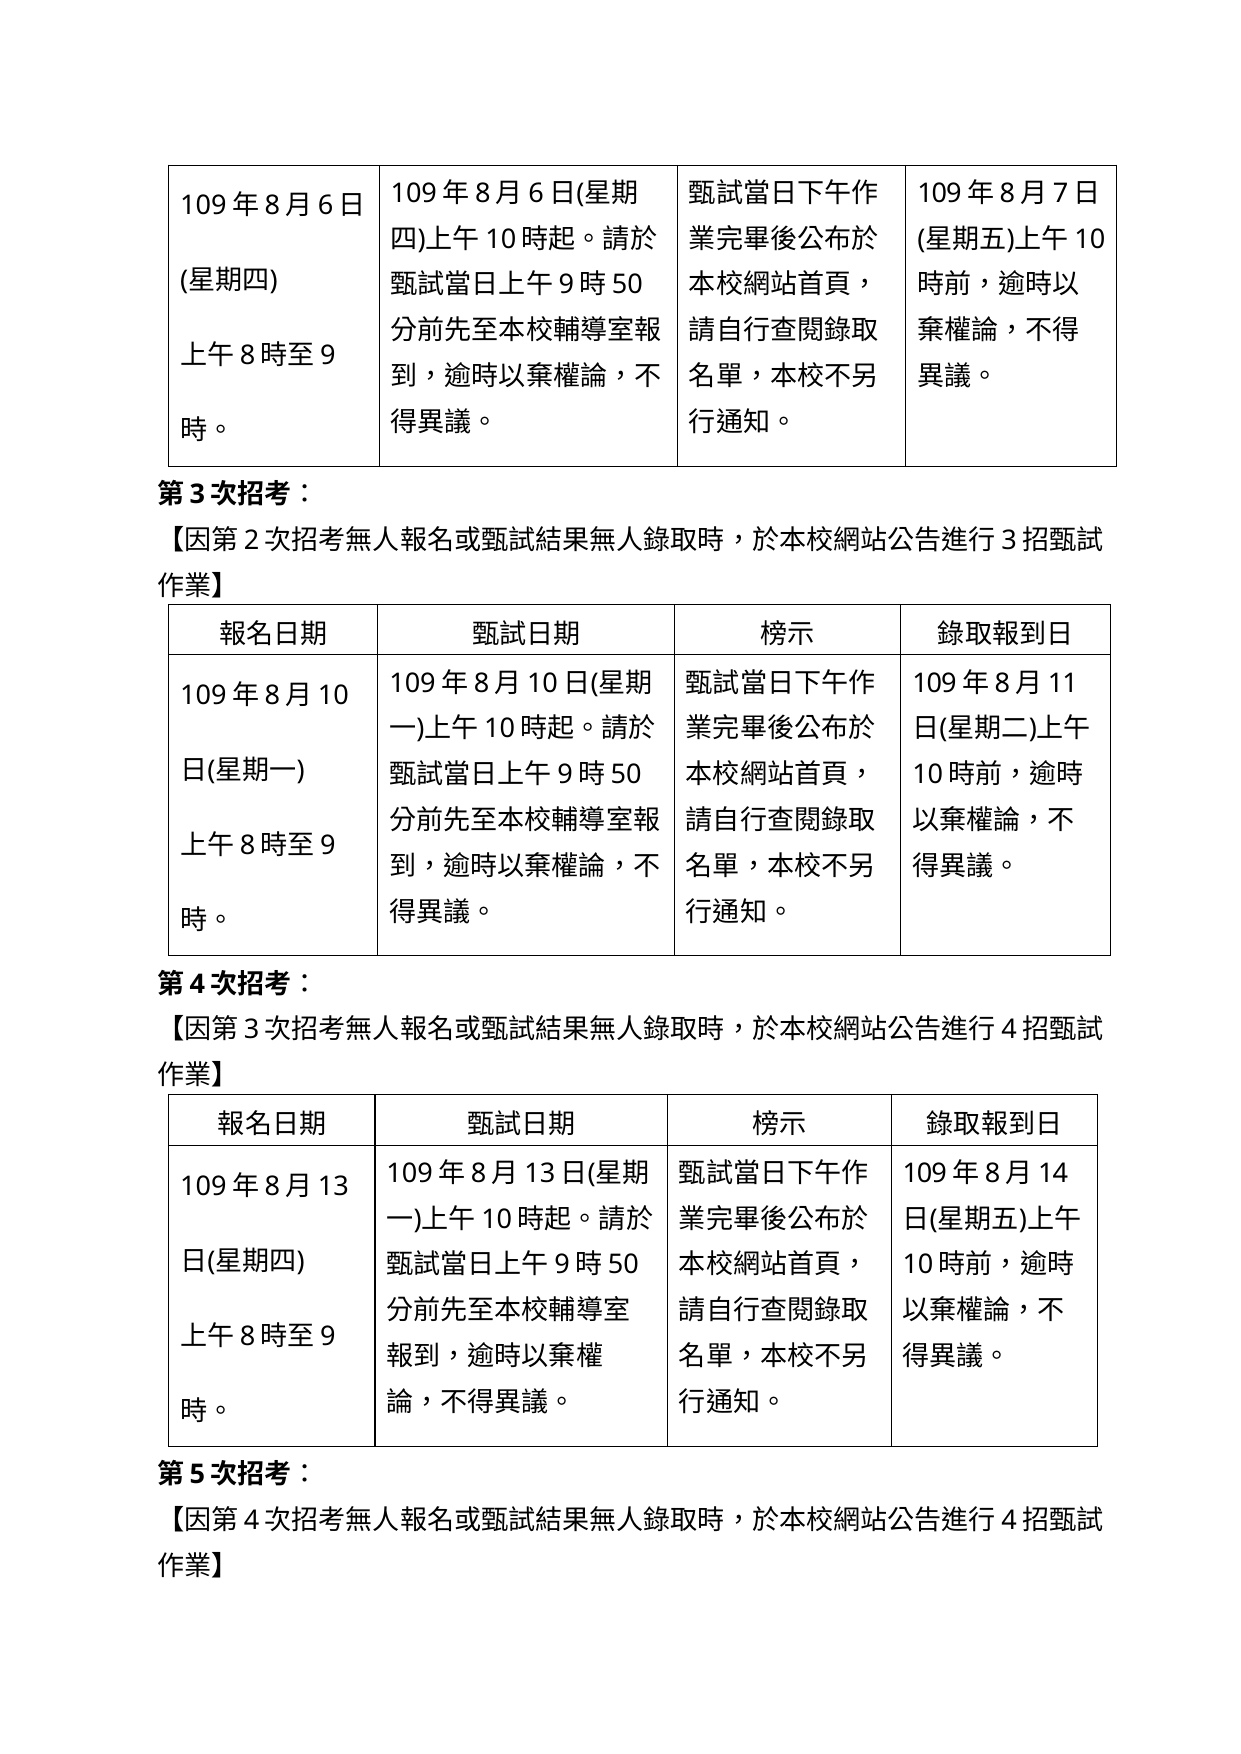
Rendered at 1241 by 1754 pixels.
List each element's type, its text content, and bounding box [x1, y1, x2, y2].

table_cell 甄試當日下午作業完畢後公布於本校網站首頁，請自行查閱錄取名單，本校不另行通知。 [678, 166, 905, 466]
table_cell 109年8月13日(星期一)上午10時起。請於甄試當日上午9時50分前先至本校輔導室報到，逾時以棄權論，不得異議。 [376, 1146, 667, 1446]
table_header 報名日期 [169, 605, 377, 654]
table_header 錄取報到日 [892, 1095, 1097, 1144]
table_cell 109年8月6日(星期四)上午10時起。請於甄試當日上午9時50分前先至本校輔導室報到，逾時以棄權論，不得異議。 [380, 166, 677, 466]
table_header 甄試日期 [378, 605, 674, 654]
table_header 甄試日期 [376, 1095, 667, 1144]
table_cell 109年8月10日(星期一)上午10時起。請於甄試當日上午9時50分前先至本校輔導室報到，逾時以棄權論，不得異議。 [378, 655, 674, 955]
table_cell 109年8月13日(星期四) 上午8時至9時。 [169, 1146, 374, 1446]
table_header 榜示 [675, 605, 900, 654]
text 【因第3次招考無人報名或甄試結果無人錄取時，於本校網站公告進行4招甄試作業】 [157, 1002, 1128, 1094]
table_cell 109年8月11日(星期二)上午10時前，逾時以棄權論，不得異議。 [901, 655, 1110, 955]
table_cell 109年8月7日(星期五)上午10時前，逾時以棄權論，不得異議。 [906, 166, 1116, 466]
table_cell 109年8月6日(星期四) 上午8時至9時。 [169, 166, 379, 466]
table_cell 甄試當日下午作業完畢後公布於本校網站首頁，請自行查閱錄取名單，本校不另行通知。 [668, 1146, 891, 1446]
text 第5次招考： [157, 1447, 1128, 1492]
text 第3次招考： [157, 467, 1128, 512]
table_cell 109年8月14日(星期五)上午10時前，逾時以棄權論，不得異議。 [892, 1146, 1097, 1446]
text 【因第4次招考無人報名或甄試結果無人錄取時，於本校網站公告進行4招甄試作業】 [157, 1492, 1128, 1584]
table_header 報名日期 [169, 1095, 374, 1144]
table_header 榜示 [668, 1095, 891, 1144]
text 第4次招考： [157, 956, 1128, 1002]
table_cell 甄試當日下午作業完畢後公布於本校網站首頁，請自行查閱錄取名單，本校不另行通知。 [675, 655, 900, 955]
text 【因第2次招考無人報名或甄試結果無人錄取時，於本校網站公告進行3招甄試作業】 [157, 512, 1128, 604]
table_cell 109年8月10日(星期一) 上午8時至9時。 [169, 655, 377, 955]
table_header 錄取報到日 [901, 605, 1110, 654]
